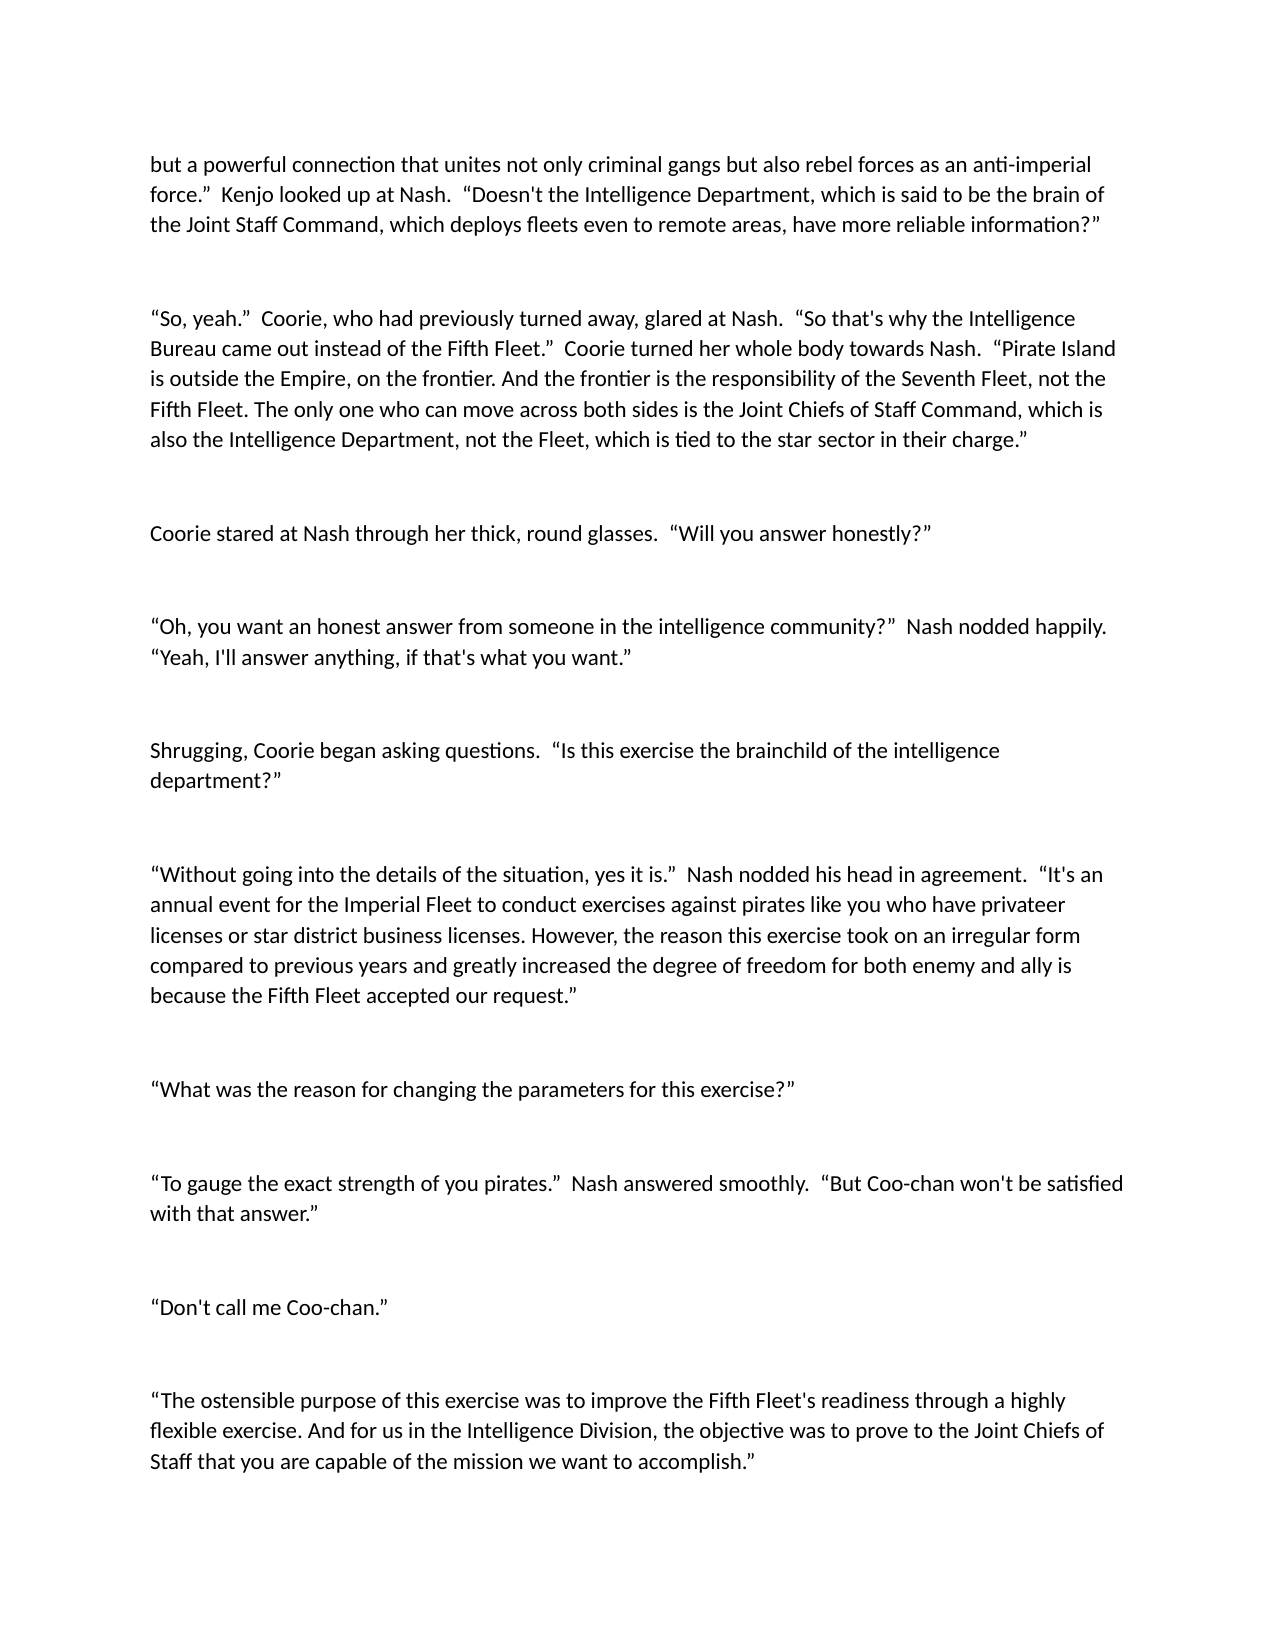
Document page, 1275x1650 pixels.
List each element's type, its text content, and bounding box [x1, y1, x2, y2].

text “The ostensible purpose of this exercise was to improve the Fifth Fleet's readiness through a highly flexible exercise. And for us in the Intelligence Division, the objective was to prove to the Joint Chiefs of Staff that you are capable of the mission we want to accomplish.” [150, 1386, 1125, 1475]
text “Don't call me Coo-chan.” [150, 1293, 1125, 1321]
text “Without going into the details of the situation, yes it is.” Nash nodded his head in agreement. “It's an annual event for the Imperial Fleet to conduct exercises against pirates like you who have privateer licenses or star district business licenses. However, the reason this exercise took on an irregular form compared to previous years and greatly increased the degree of freedom for both enemy and ally is because the Fifth Fleet accepted our request.” [150, 860, 1125, 1009]
text Coorie stared at Nash through her thick, round glasses. “Will you answer honestly?” [150, 519, 1125, 547]
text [150, 150, 1125, 238]
text “Oh, you want an honest answer from someone in the intelligence community?” Nash nodded happily. “Yeah, I'll answer anything, if that's what you want.” [150, 612, 1125, 671]
text “So, yeah.” Coorie, who had previously turned away, glared at Nash. “So that's why the Intelligence Bureau came out instead of the Fifth Fleet.” Coorie turned her whole body towards Nash. “Pirate Island is outside the Empire, on the frontier. And the frontier is the responsibility of the Seventh Fleet, not the Fifth Fleet. The only one who can move across both sides is the Joint Chiefs of Staff Command, which is also the Intelligence Department, not the Fleet, which is tied to the star sector in their charge.” [150, 304, 1125, 453]
text Shrugging, Coorie began asking questions. “Is this exercise the brainchild of the intelligence department?” [150, 736, 1125, 795]
text “To gauge the exact strength of you pirates.” Nash answered smoothly. “But Coo-chan won't be satisfied with that answer.” [150, 1169, 1125, 1227]
text “What was the reason for changing the parameters for this exercise?” [150, 1075, 1125, 1103]
